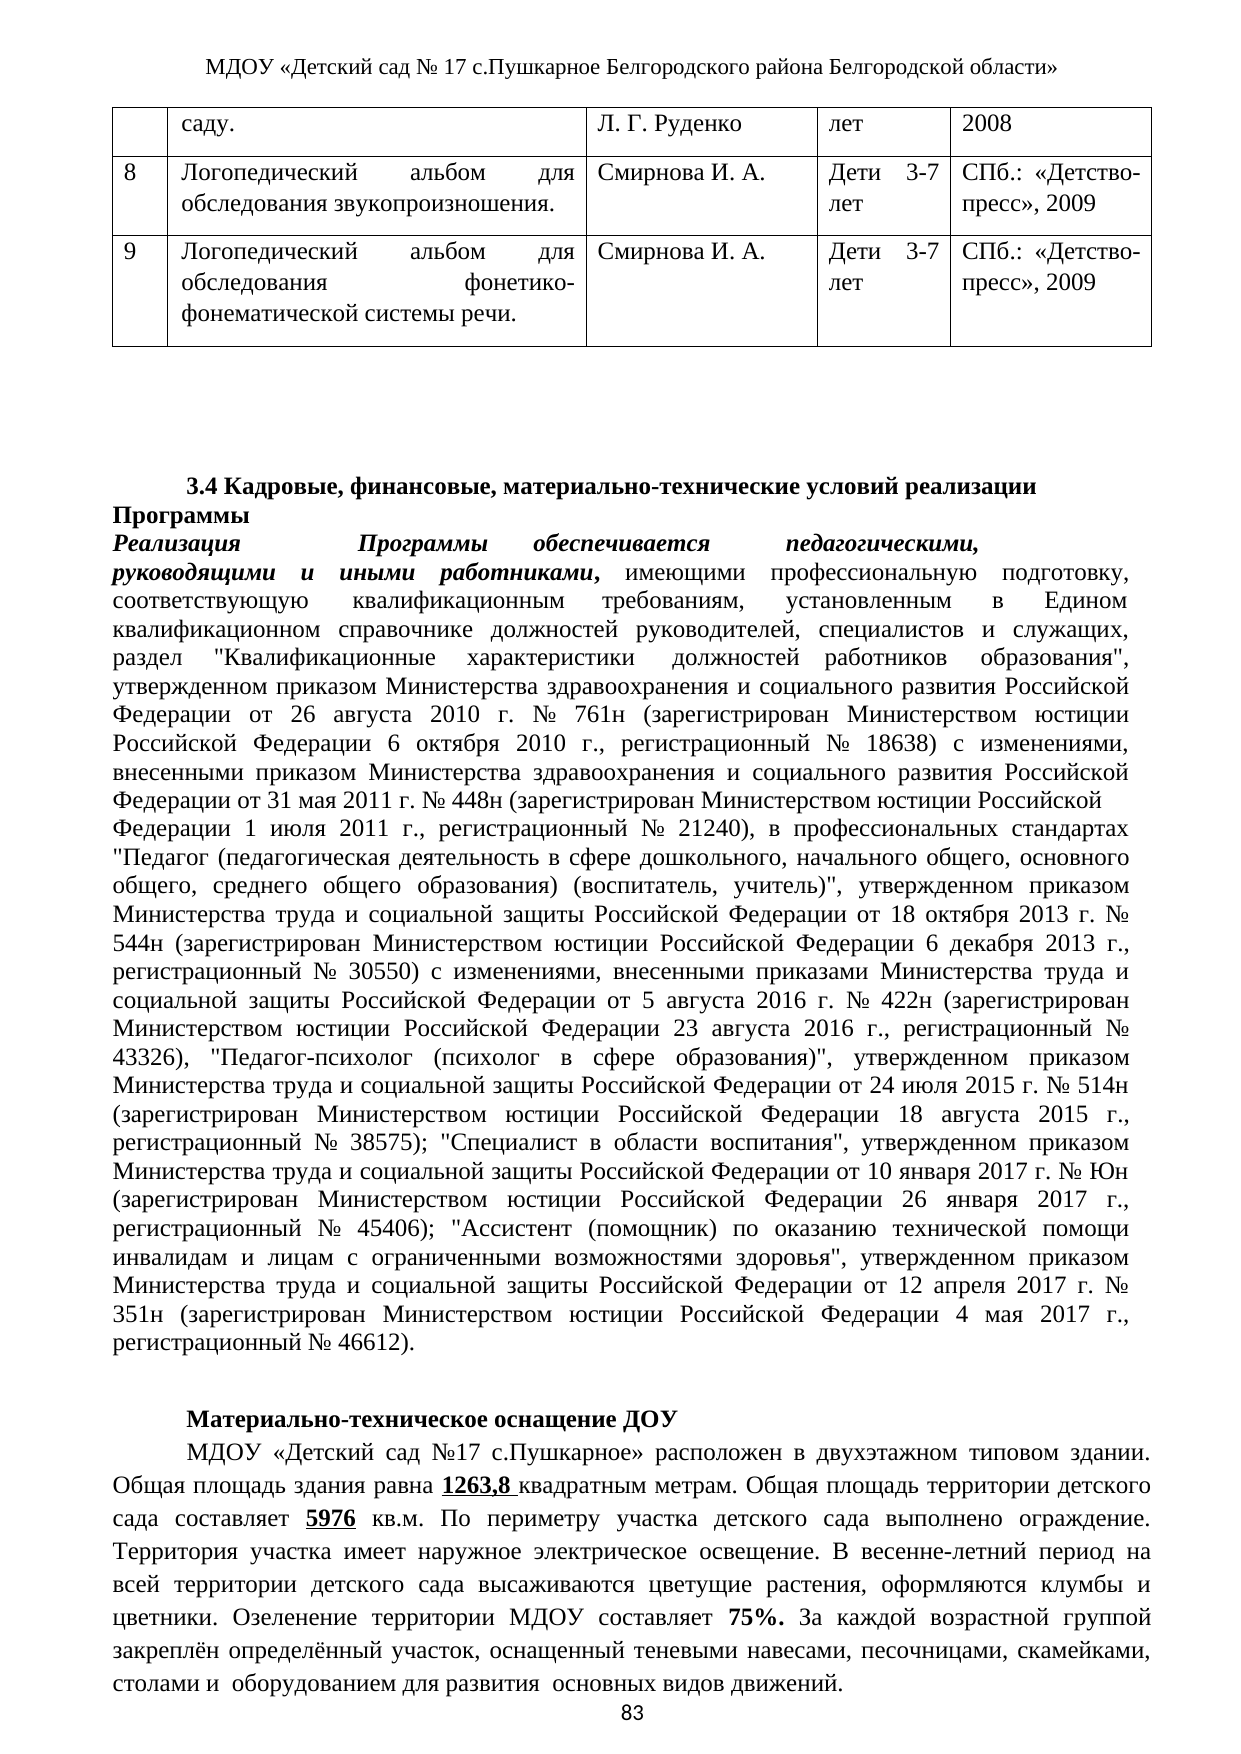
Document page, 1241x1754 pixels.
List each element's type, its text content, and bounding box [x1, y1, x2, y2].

text Федерации 1 июля 2011 г., регистрационный № 21240), в профессиональных стандартах "Педагог (педагогическая деятельность в сфере дошкольного, начального общего, основного общего, среднего общего образования) (воспитатель, учитель)", утвержденном приказом Министерства труда и социальной защиты Российской Федерации от 18 октября 2013 г. № 544н (зарегистрирован Министерством юстиции Российской Федерации 6 декабря 2013 г., регистрационный № 30550) с изменениями, внесенными приказами Министерства труда и социальной защиты Российской Федерации от 5 августа 2016 г. № 422н (зарегистрирован Министерством юстиции Российской Федерации 23 августа 2016 г., регистрационный № 43326), "Педагог-психолог (психолог в сфере образования)", утвержденном приказом Министерства труда и социальной защиты Российской Федерации от 24 июля 2015 г. № 514н (зарегистрирован Министерством юстиции Российской Федерации 18 августа 2015 г., регистрационный № 38575); "Специалист в области воспитания", утвержденном приказом Министерства труда и социальной защиты Российской Федерации от 10 января 2017 г. № Юн (зарегистрирован Министерством юстиции Российской Федерации 26 января 2017 г., регистрационный № 45406); "Ассистент (помощник) по оказанию технической помощи инвалидам и лицам с ограниченными возможностями здоровья", утвержденном приказом Министерства труда и социальной защиты Российской Федерации от 12 апреля 2017 г. № 351н (зарегистрирован Министерством юстиции Российской Федерации 4 мая 2017 г., регистрационный № 46612). [112, 814, 1130, 1356]
text Материально-техническое оснащение ДОУ [112, 1404, 1152, 1432]
table_cell Смирнова И. А. [587, 236, 817, 346]
text 3.4 Кадровые, финансовые, материально-технические условий реализации Программы [112, 471, 1134, 528]
table_cell Дети 3-7 лет [818, 157, 950, 235]
table_cell СПб.: «Детство-пресс», 2009 [951, 157, 1151, 235]
table_cell Логопедический альбом для обследования звукопроизношения. [168, 157, 586, 235]
table_cell 8 [113, 157, 167, 235]
table_cell 7 [113, 108, 167, 156]
table_cell М.:Генезис, 2008 [951, 108, 1151, 156]
table_cell СПб.: «Детство-пресс», 2009 [951, 236, 1151, 346]
table_cell Дети 3-7 лет [818, 236, 950, 346]
table_cell Смирнова И. А. [587, 157, 817, 235]
text МДОУ «Детский сад №17 с.Пушкарное» расположен в двухэтажном типовом здании. Общая площадь здания равна 1263,8 квадратным метрам. Общая площадь территории детского сада составляет 5976 кв.м. По периметру участка детского сада выполнено ограждение. Территория участка имеет наружное электрическое освещение. В весенне-летний период на всей территории детского сада высаживаются цветущие растения, оформляются клумбы и цветники. Озеленение территории МДОУ составляет 75%. За каждой возрастной группой закреплён определённый участок, оснащенный теневыми навесами, песочницами, скамейками, столами и оборудованием для развития основных видов движений. [112, 1437, 1152, 1697]
text Реализация Программы обеспечивается педагогическими, руководящими и иными работниками, имеющими профессиональную подготовку, соответствующую квалификационным требованиям, установленным в Едином квалификационном справочнике должностей руководителей, специалистов и служащих, раздел "Квалификационные характеристики должностей работников образования", утвержденном приказом Министерства здравоохранения и социального развития Российской Федерации от 26 августа 2010 г. № 761н (зарегистрирован Министерством юстиции Российской Федерации 6 октября 2010 г., регистрационный № 18638) с изменениями, внесенными приказом Министерства здравоохранения и социального развития Российской Федерации от 31 мая 2011 г. № 448н (зарегистрирован Министерством юстиции Российской [112, 528, 1130, 814]
table_cell Логопедический альбом для обследования фонетико-фонематической системы речи. [168, 236, 586, 346]
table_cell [168, 108, 586, 156]
table_cell Дети 3-7 лет [818, 108, 950, 156]
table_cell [587, 108, 817, 156]
table_cell 9 [113, 236, 167, 346]
